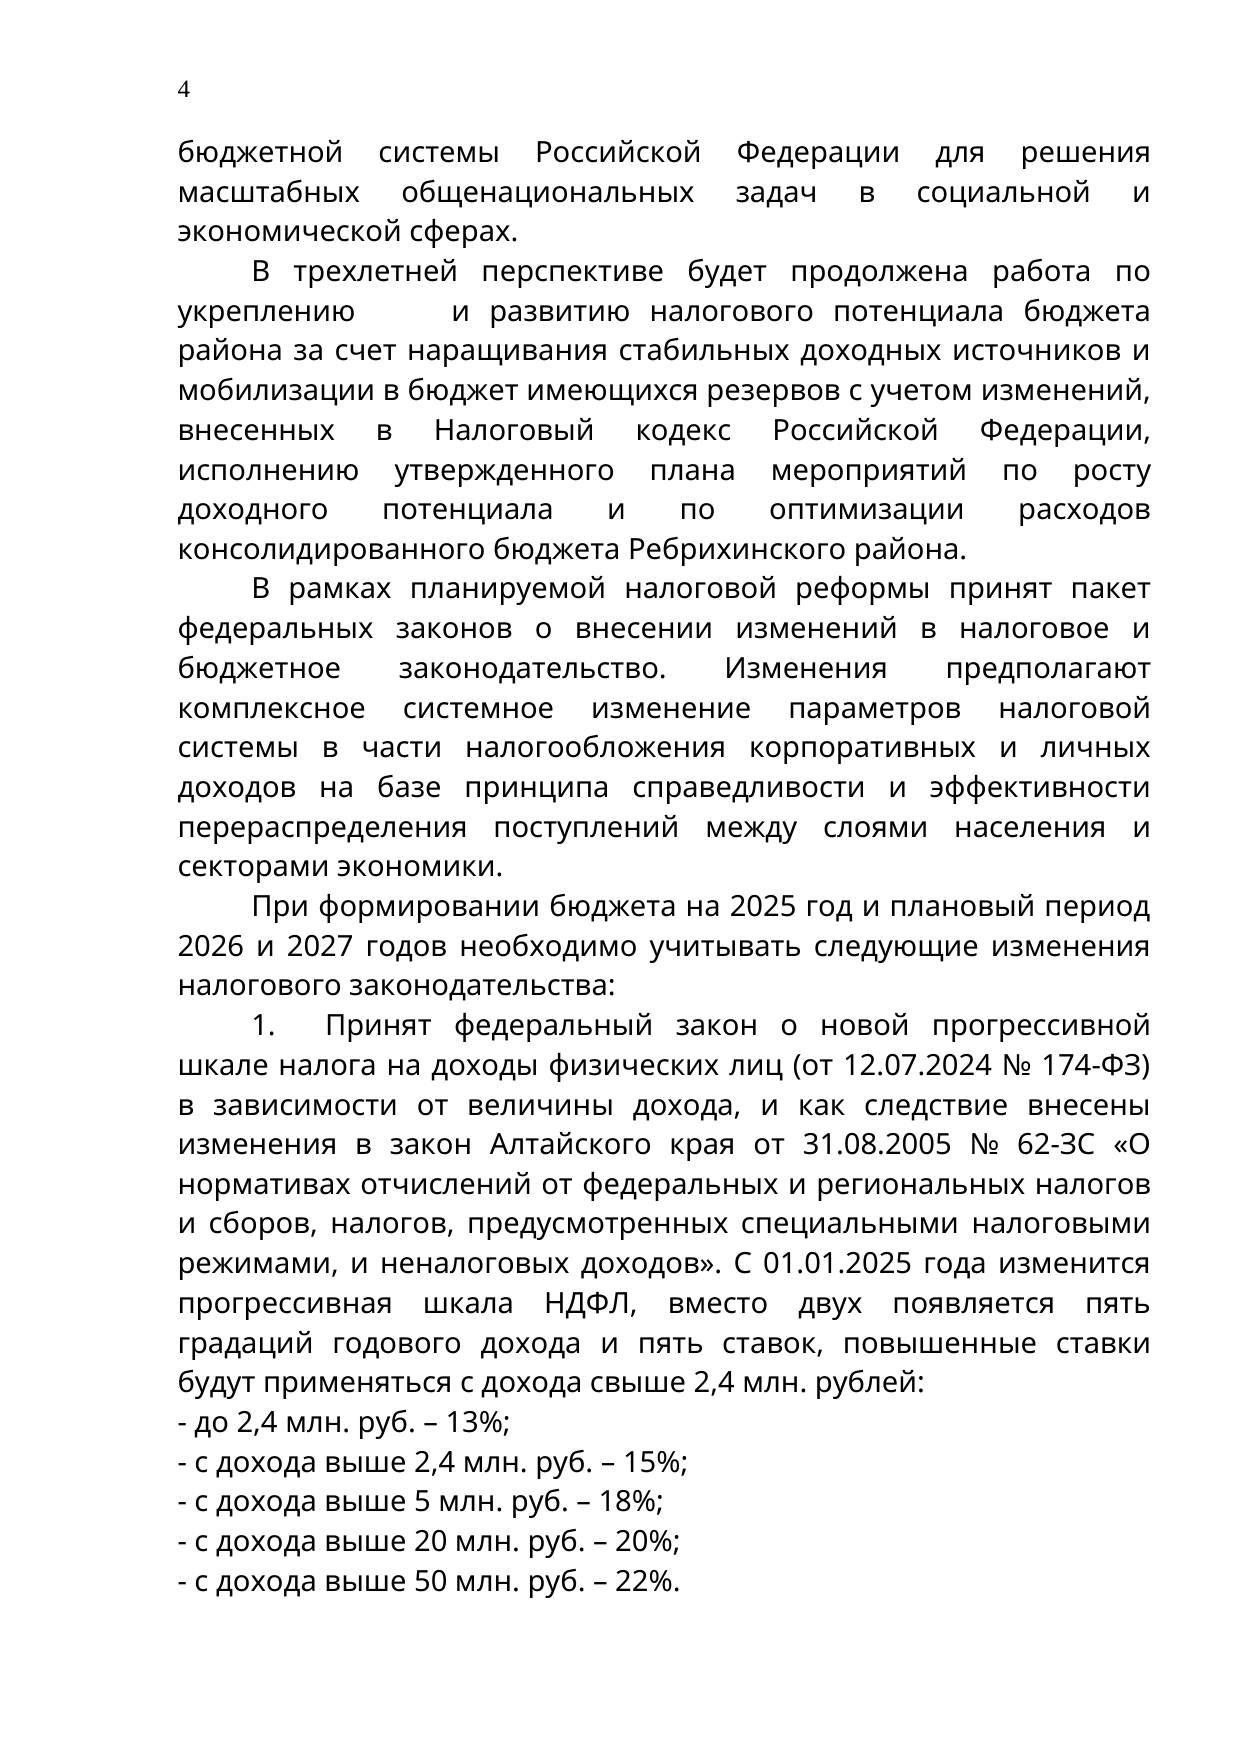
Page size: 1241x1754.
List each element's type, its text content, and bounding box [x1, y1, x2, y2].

text В трехлетней перспективе будет продолжена работа по укреплению и развитию налогового потенциала бюджета района за счет наращивания стабильных доходных источников и мобилизации в бюджет имеющихся резервов с учетом изменений, внесенных в Налоговый кодекс Российской Федерации, исполнению утвержденного плана мероприятий по росту доходного потенциала и по оптимизации расходов консолидированного бюджета Ребрихинского района. [177, 250, 1152, 568]
text При формировании бюджета на 2025 год и плановый период 2026 и 2027 годов необходимо учитывать следующие изменения налогового законодательства: [177, 885, 1152, 1004]
text - с дохода выше 20 млн. руб. – 20%; [177, 1520, 1152, 1560]
list Принят федеральный закон о новой прогрессивной шкале налога на доходы физических лиц (от 12.07.2024 № 174-ФЗ) в зависимости от величины дохода, и как следствие внесены изменения в закон Алтайского края от 31.08.2005 № 62-ЗС «О нормативах отчислений от федеральных и региональных налогов и сборов, налогов, предусмотренных специальными налоговыми режимами, и неналоговых доходов». С 01.01.2025 года изменится прогрессивная шкала НДФЛ, вместо двух появляется пять градаций годового дохода и пять ставок, повышенные ставки будут применяться с дохода свыше 2,4 млн. рублей: [177, 1004, 1152, 1401]
text - с дохода выше 5 млн. руб. – 18%; [177, 1481, 1152, 1520]
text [177, 131, 1152, 250]
text - с дохода выше 50 млн. руб. – 22%. [177, 1560, 1152, 1600]
text В рамках планируемой налоговой реформы принят пакет федеральных законов о внесении изменений в налоговое и бюджетное законодательство. Изменения предполагают комплексное системное изменение параметров налоговой системы в части налогообложения корпоративных и личных доходов на базе принципа справедливости и эффективности перераспределения поступлений между слоями населения и секторами экономики. [177, 568, 1152, 885]
text - с дохода выше 2,4 млн. руб. – 15%; [177, 1441, 1152, 1481]
text - до 2,4 млн. руб. – 13%; [177, 1401, 1152, 1441]
